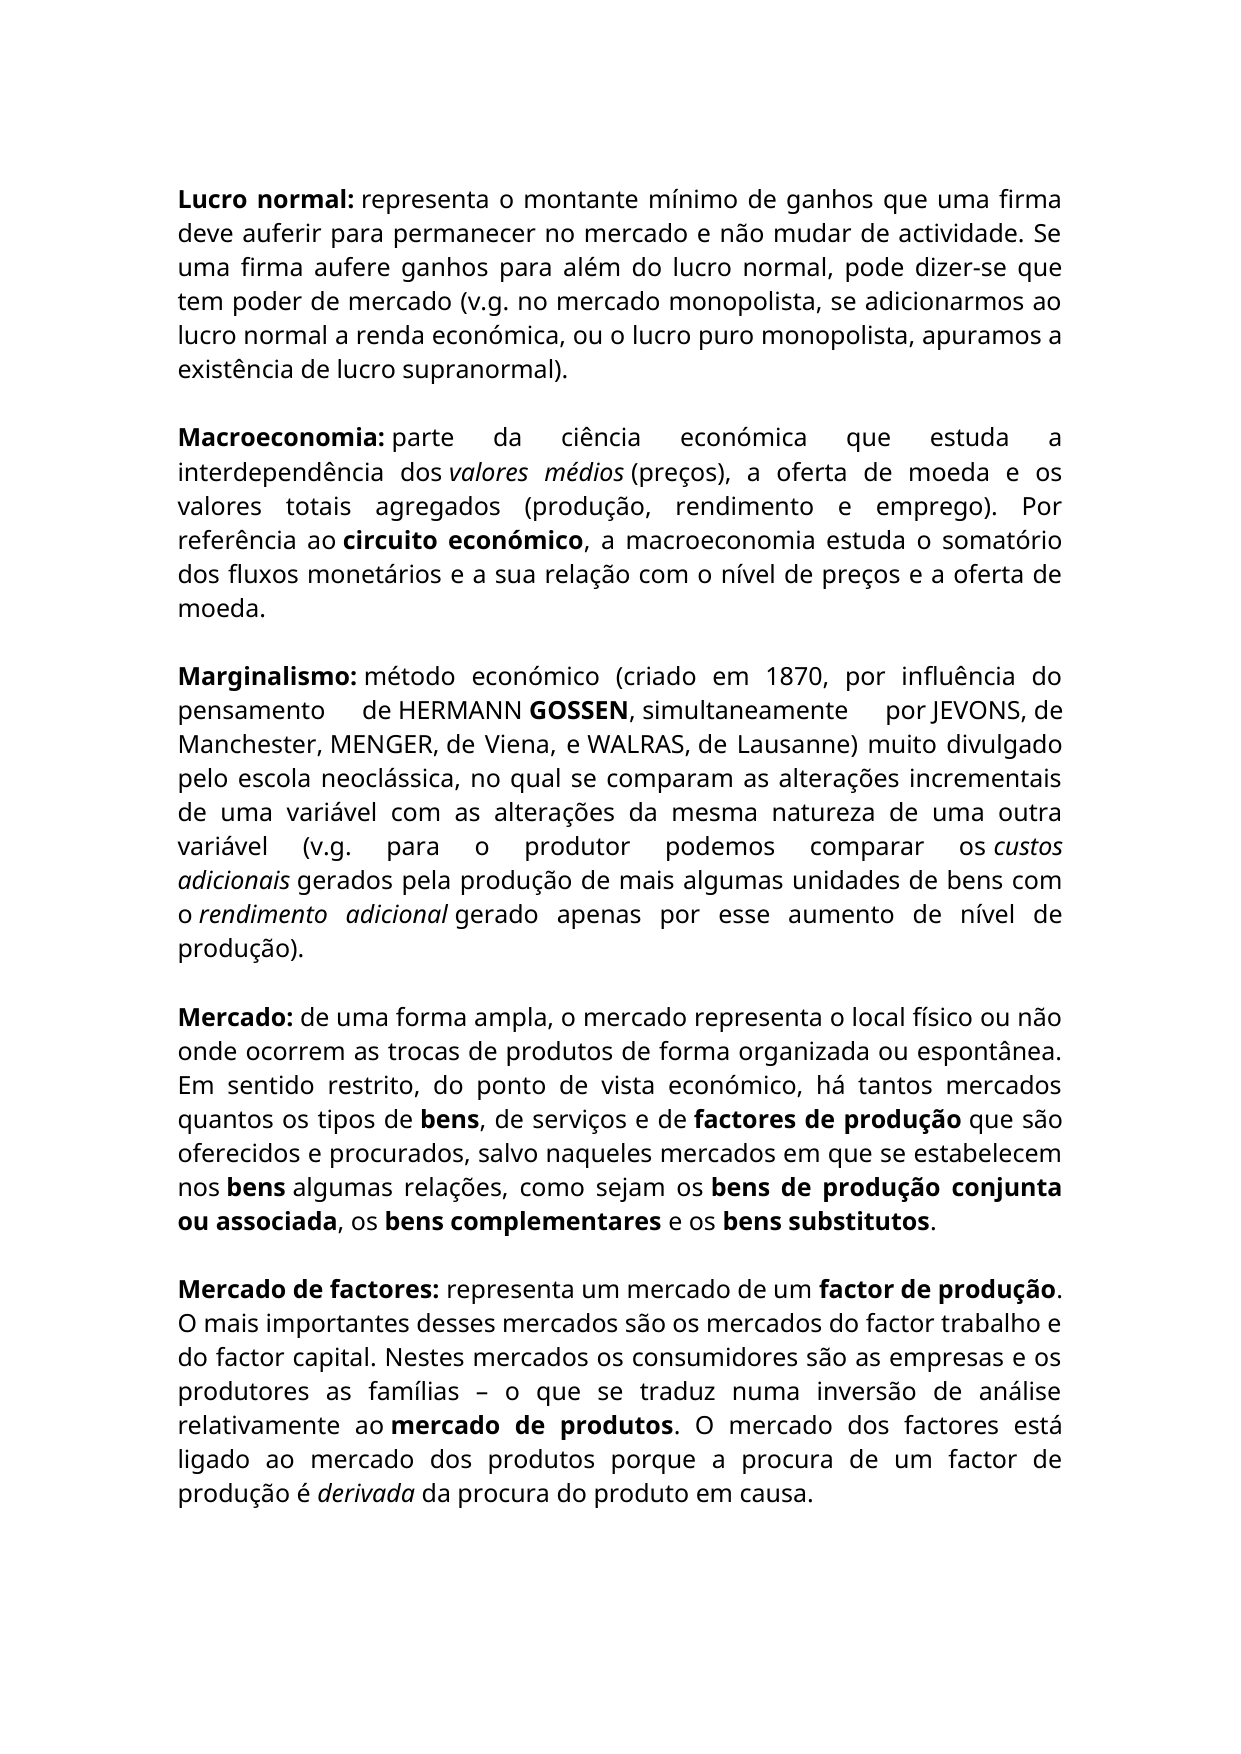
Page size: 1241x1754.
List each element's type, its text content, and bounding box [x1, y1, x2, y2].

text Macroeconomia: parte da ciência económica que estuda a interdependência dos valores médios (preços), a oferta de moeda e os valores totais agregados (produção, rendimento e emprego). Por referência ao circuito económico, a macroeconomia estuda o somatório dos fluxos monetários e a sua relação com o nível de preços e a oferta de moeda. [177, 420, 1063, 624]
text Marginalismo: método económico (criado em 1870, por influência do pensamento de HERMANN GOSSEN, simultaneamente por JEVONS, de Manchester, MENGER, de Viena, e WALRAS, de Lausanne) muito divulgado pelo escola neoclássica, no qual se comparam as alterações incrementais de uma variável com as alterações da mesma natureza de uma outra variável (v.g. para o produtor podemos comparar os custos adicionais gerados pela produção de mais algumas unidades de bens com o rendimento adicional gerado apenas por esse aumento de nível de produção). [177, 658, 1063, 965]
text Mercado de factores: representa um mercado de um factor de produção. O mais importantes desses mercados são os mercados do factor trabalho e do factor capital. Nestes mercados os consumidores são as empresas e os produtores as famílias – o que se traduz numa inversão de análise relativamente ao mercado de produtos. O mercado dos factores está ligado ao mercado dos produtos porque a procura de um factor de produção é derivada da procura do produto em causa. [177, 1272, 1063, 1510]
text Lucro normal: representa o montante mínimo de ganhos que uma firma deve auferir para permanecer no mercado e não mudar de actividade. Se uma firma aufere ganhos para além do lucro normal, pode dizer-se que tem poder de mercado (v.g. no mercado monopolista, se adicionarmos ao lucro normal a renda económica, ou o lucro puro monopolista, apuramos a existência de lucro supranormal). [177, 182, 1063, 386]
text Mercado: de uma forma ampla, o mercado representa o local físico ou não onde ocorrem as trocas de produtos de forma organizada ou espontânea. Em sentido restrito, do ponto de vista económico, há tantos mercados quantos os tipos de bens, de serviços e de factores de produção que são oferecidos e procurados, salvo naqueles mercados em que se estabelecem nos bens algumas relações, como sejam os bens de produção conjunta ou associada, os bens complementares e os bens substitutos. [177, 999, 1063, 1238]
